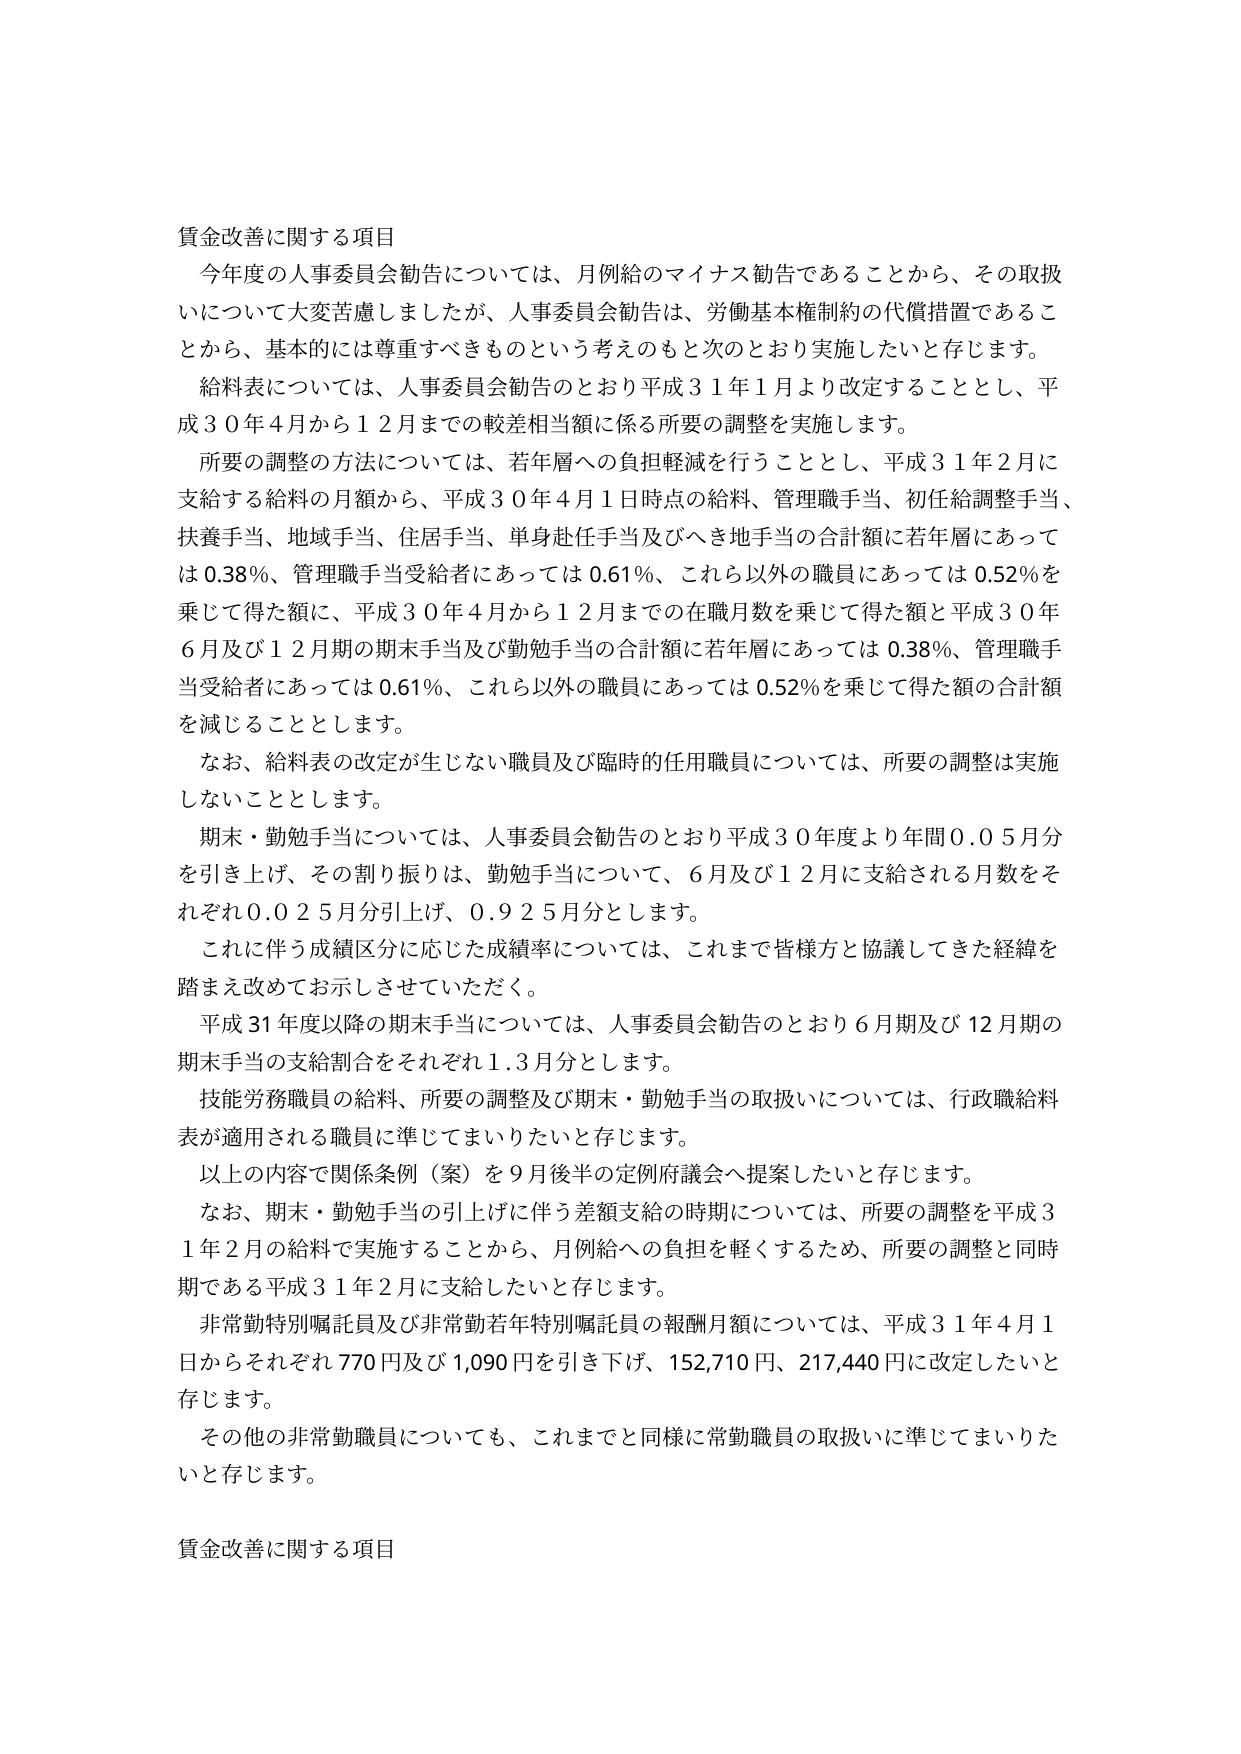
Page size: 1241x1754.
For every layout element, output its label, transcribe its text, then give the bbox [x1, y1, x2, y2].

text 以上の内容で関係条例（案）を９月後半の定例府議会へ提案したいと存じます。 [177, 1154, 1063, 1192]
text 賃金改善に関する項目 [177, 1529, 1063, 1567]
text その他の非常勤職員についても、これまでと同様に常勤職員の取扱いに準じてまいりたいと存じます。 [177, 1417, 1063, 1492]
text 今年度の人事委員会勧告については、月例給のマイナス勧告であることから、その取扱いについて大変苦慮しましたが、人事委員会勧告は、労働基本権制約の代償措置であることから、基本的には尊重すべきものという考えのもと次のとおり実施したいと存じます。 [177, 254, 1063, 367]
text 平成31年度以降の期末手当については、人事委員会勧告のとおり６月期及び12月期の期末手当の支給割合をそれぞれ１.３月分とします。 [177, 1004, 1063, 1079]
text なお、期末・勤勉手当の引上げに伴う差額支給の時期については、所要の調整を平成３１年２月の給料で実施することから、月例給への負担を軽くするため、所要の調整と同時期である平成３１年２月に支給したいと存じます。 [177, 1192, 1063, 1304]
text 所要の調整の方法については、若年層への負担軽減を行うこととし、平成３１年２月に支給する給料の月額から、平成３０年４月１日時点の給料、管理職手当、初任給調整手当、扶養手当、地域手当、住居手当、単身赴任手当及びへき地手当の合計額に若年層にあっては0.38％、管理職手当受給者にあっては0.61％、これら以外の職員にあっては0.52％を乗じて得た額に、平成３０年４月から１２月までの在職月数を乗じて得た額と平成３０年６月及び１２月期の期末手当及び勤勉手当の合計額に若年層にあっては0.38％、管理職手当受給者にあっては0.61％、これら以外の職員にあっては0.52％を乗じて得た額の合計額を減じることとします。 [177, 442, 1063, 742]
text これに伴う成績区分に応じた成績率については、これまで皆様方と協議してきた経緯を踏まえ改めてお示しさせていただく。 [177, 929, 1063, 1004]
text 技能労務職員の給料、所要の調整及び期末・勤勉手当の取扱いについては、行政職給料表が適用される職員に準じてまいりたいと存じます。 [177, 1079, 1063, 1154]
text 給料表については、人事委員会勧告のとおり平成３１年１月より改定することとし、平成３０年４月から１２月までの較差相当額に係る所要の調整を実施します。 [177, 367, 1063, 442]
text なお、給料表の改定が生じない職員及び臨時的任用職員については、所要の調整は実施しないこととします。 [177, 742, 1063, 817]
text 期末・勤勉手当については、人事委員会勧告のとおり平成３０年度より年間０.０５月分を引き上げ、その割り振りは、勤勉手当について、６月及び１２月に支給される月数をそれぞれ０.０２５月分引上げ、０.９２５月分とします。 [177, 817, 1063, 929]
text 非常勤特別嘱託員及び非常勤若年特別嘱託員の報酬月額については、平成３１年４月１日からそれぞれ770円及び1,090円を引き下げ、152,710円、217,440円に改定したいと存じます。 [177, 1304, 1063, 1417]
text 賃金改善に関する項目 [177, 217, 1063, 254]
